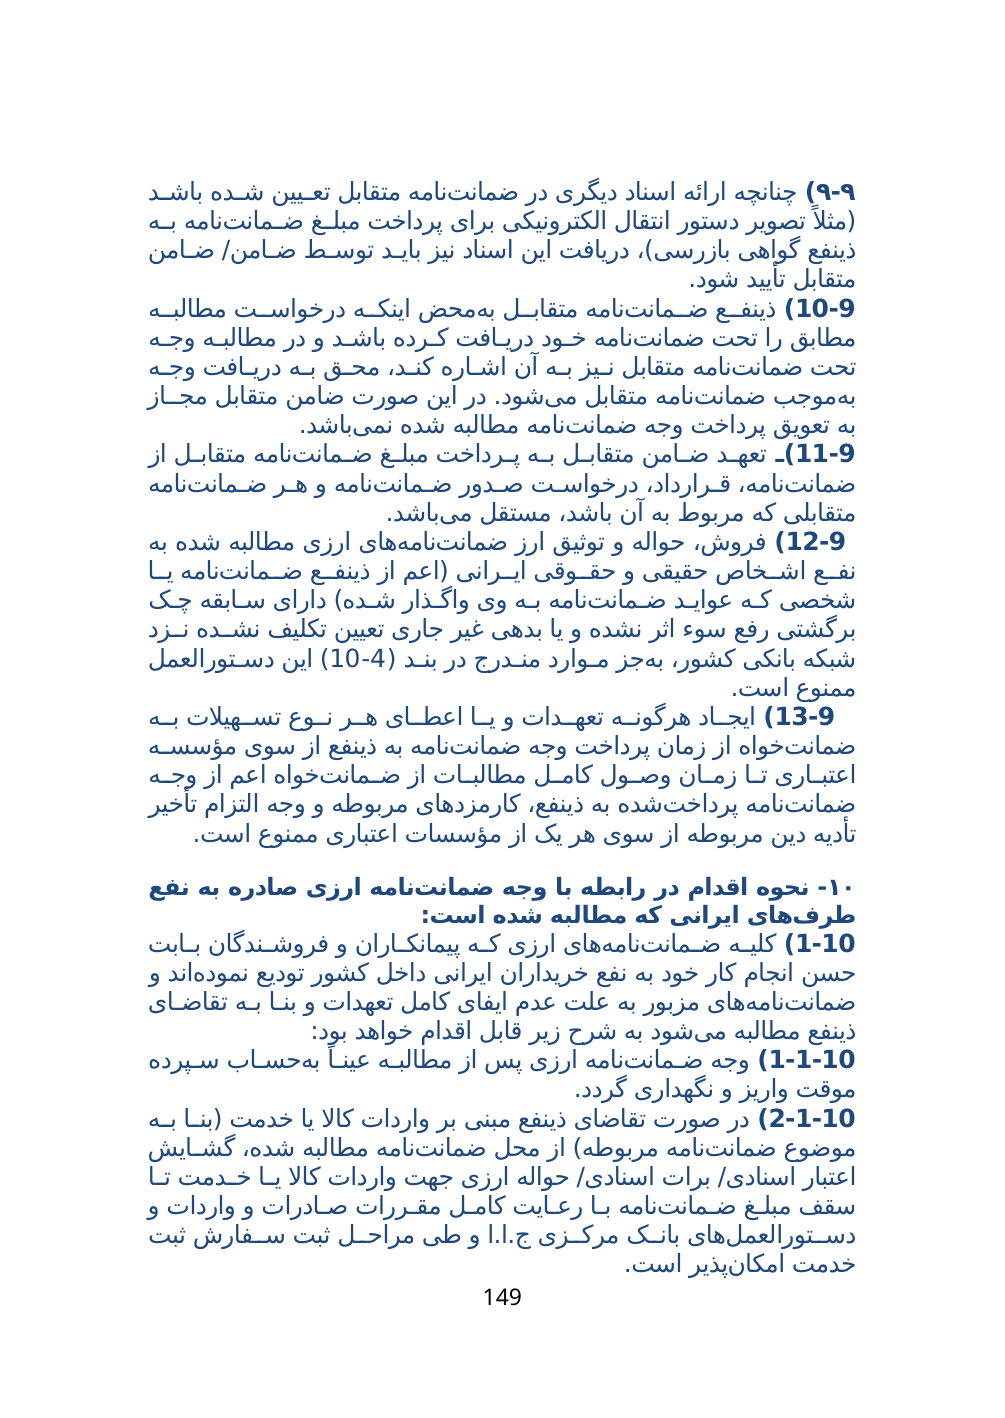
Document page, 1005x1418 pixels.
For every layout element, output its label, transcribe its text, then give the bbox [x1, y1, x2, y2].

text 13-9) ایجاد هرگونه تعهدات و یا اعطای هر نوع تسهیلات به ضمانت‌خواه از زمان پرداخت وجه ضمانت‌نامه به ذینفع از سوی مؤسسه اعتباری تا زمان وصول کامل مطالبات از ضمانت‌خواه اعم از وجه ضمانت‌نامه پرداخت‌شده به ذینفع، کارمزدهای مربوطه و وجه التزام تأخیر تأدیه دین مربوطه از سوی هر یک از مؤسسات اعتباری ممنوع است. [148, 702, 856, 848]
text ۹-۹) چنانچه ارائه اسناد دیگری در ضمانت‌نامه متقابل تعیین شده باشد (مثلاً تصویر دستور انتقال الکترونیکی برای پرداخت مبلغ ضمانت‌نامه به ذینفع گواهی بازرسی)، دریافت این اسناد نیز باید توسط ضامن/ ضامن متقابل تأیید شود. [148, 177, 856, 294]
text 10-9) ذینفع ضمانت‌نامه متقابل به‌محض اینکه درخواست مطالبه مطابق را تحت ضمانت‌نامه خود دریافت کرده باشد و در مطالبه وجه تحت ضمانت‌نامه متقابل نیز به آن اشاره کند، محق به دریافت وجه به‌موجب ضمانت‌نامه متقابل می‌شود. در این صورت ضامن متقابل مجاز به تعویق پرداخت وجه ضمانت‌نامه مطالبه شده نمی‌باشد. [148, 294, 856, 440]
text ۱۰- نحوه اقدام در رابطه با وجه ضمانت‌نامه ارزی صادره به نفع طرف‌های ایرانی که مطالبه شده است: [148, 873, 856, 929]
text 1-1-10) وجه ضمانت‌نامه ارزی پس از مطالبه عیناً به‌حساب سپرده موقت واریز و نگهداری گردد. [148, 1046, 856, 1104]
text 2-1-10) در صورت تقاضای ذینفع مبنی بر واردات کالا یا خدمت (بنا به موضوع ضمانت‌نامه مربوطه) از محل ضمانت‌نامه مطالبه شده، گشایش اعتبار اسنادی/ برات اسنادی/ حواله ارزی جهت واردات کالا یا خدمت تا سقف مبلغ ضمانت‌نامه با رعایت کامل مقررات صادرات و واردات و دستورالعمل‌های بانک مرکزی ج.ا.ا و طی مراحل ثبت سفارش ثبت خدمت امکان‌پذیر است. [148, 1104, 856, 1279]
text 1-10) کلیه ضمانت‌نامه‌های ارزی که پیمانکاران و فروشندگان بابت حسن انجام کار خود به نفع خریداران ایرانی داخل کشور تودیع نموده‌اند و ضمانت‌نامه‌های مزبور به علت عدم ایفای کامل تعهدات و بنا به تقاضای ذینفع مطالبه می‌شود به شرح زیر قابل اقدام خواهد بود: [148, 929, 856, 1046]
text 11-9) تعهد ضامن متقابل به پرداخت مبلغ ضمانت‌نامه متقابل از ضمانت‌نامه، قرارداد، درخواست صدور ضمانت‌نامه و هر ضمانت‌نامه متقابلی که مربوط به آن باشد، مستقل می‌باشد. [148, 440, 856, 527]
text 12-9) فروش، حواله و توثیق ارز ضمانت‌نامه‌های ارزی مطالبه شده به نفع اشخاص حقیقی و حقوقی ایرانی (اعم از ذینفع ضمانت‌نامه یا شخصی که عواید ضمانت‌نامه به وی واگذار شده) دارای سابقه چک برگشتی رفع سوء اثر نشده و یا بدهی غیر جاری تعیین تکلیف نشده نزد شبکه بانکی کشور، به‌جز موارد مندرج در بند (4-10) این دستورالعمل ممنوع است. [148, 527, 856, 702]
